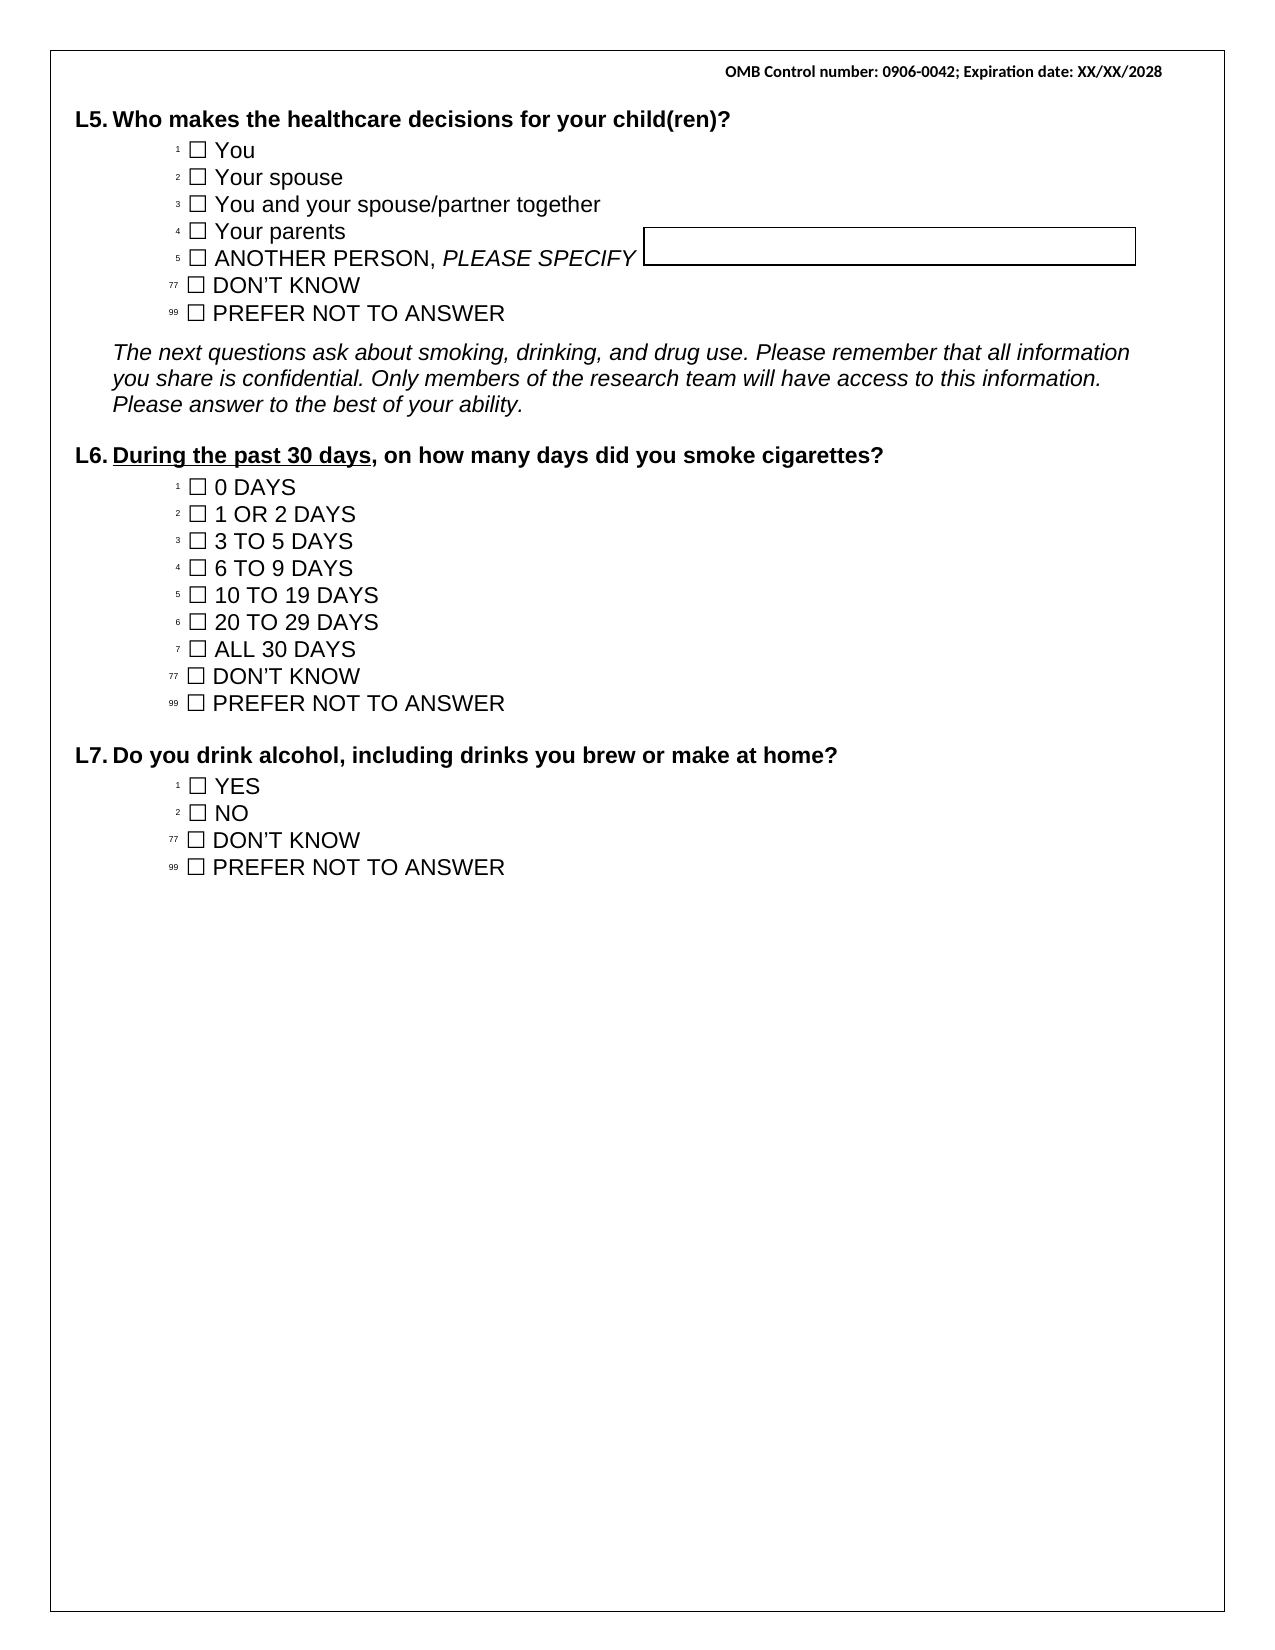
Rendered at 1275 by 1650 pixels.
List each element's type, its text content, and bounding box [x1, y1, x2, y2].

list ☐ PREFER NOT TO ANSWER [178, 692, 1162, 717]
list ☐ DON’T KNOW [178, 665, 1162, 690]
text ☐ 6 TO 9 DAYS [180, 556, 1162, 581]
text Do you drink alcohol, including drinks you brew or make at home? [75, 742, 1162, 768]
list ☐ PREFER NOT TO ANSWER [178, 301, 1162, 326]
list ☐ YES [180, 774, 1162, 799]
text ☐ 3 TO 5 DAYS [180, 529, 1162, 554]
list ☐ You [180, 138, 1162, 163]
list ☐ 0 DAYS [180, 475, 1162, 500]
text ☐ NO [180, 801, 1162, 826]
text The next questions ask about smoking, drinking, and drug use. Please remember that all information you share is confidential. Only members of the research team will have access to this information. Please answer to the best of your ability. [112, 338, 1162, 417]
text ☐ 10 TO 19 DAYS [180, 583, 1162, 608]
text During the past 30 days, on how many days did you smoke cigarettes? [75, 442, 1162, 469]
text ☐ You and your spouse/partner together [180, 193, 1162, 218]
list ☐ DON’T KNOW [178, 828, 1162, 853]
text ☐ ALL 30 DAYS [180, 638, 1162, 663]
list ☐ PREFER NOT TO ANSWER [178, 856, 1162, 881]
text ☐ 1 OR 2 DAYS [180, 502, 1162, 527]
text ☐ Your spouse [180, 166, 1162, 191]
text Who makes the healthcare decisions for your child(ren)? [75, 106, 1162, 132]
text ☐ Your parents [180, 220, 1162, 245]
text ☐ 20 TO 29 DAYS [180, 611, 1162, 636]
text ☐ ANOTHER PERSON, PLEASE SPECIFY [180, 247, 1162, 272]
list ☐ DON’T KNOW [178, 274, 1162, 299]
